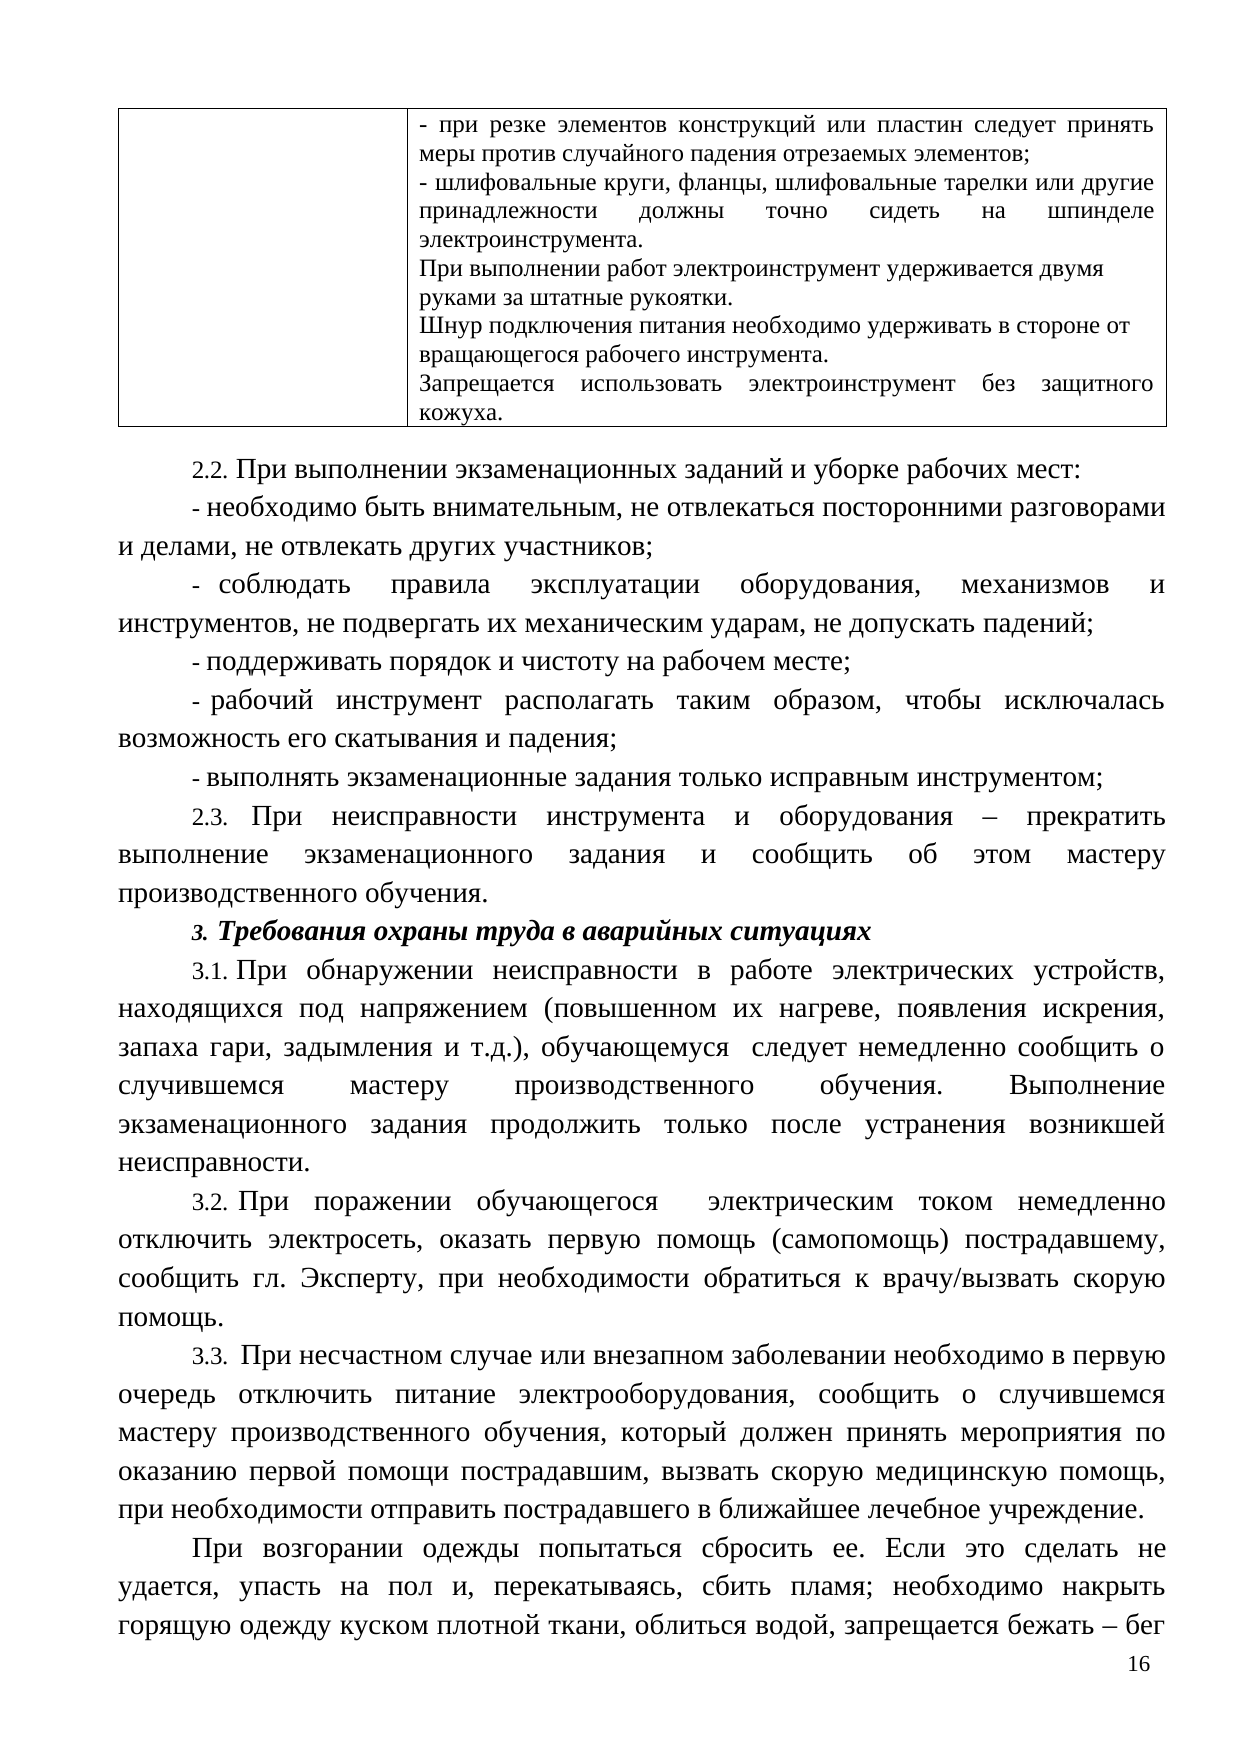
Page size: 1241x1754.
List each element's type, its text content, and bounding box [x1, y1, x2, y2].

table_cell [408, 109, 1166, 426]
list поддерживать порядок и чистоту на рабочем месте; [192, 643, 1221, 677]
list выполнять экзаменационные задания только исправным инструментом; [192, 759, 1221, 793]
list При выполнении экзаменационных заданий и уборке рабочих мест: [192, 451, 1221, 484]
list рабочий инструмент располагать таким образом, чтобы исключалась возможность его скатывания и падения; [118, 682, 1166, 754]
list При поражении обучающегося электрическим током немедленно отключить электросеть, оказать первую помощь (самопомощь) пострадавшему, сообщить гл. Эксперту, при необходимости обратиться к врачу/вызвать скорую помощь. [118, 1183, 1167, 1332]
list При обнаружении неисправности в работе электрических устройств, находящихся под напряжением (повышенном их нагреве, появления искрения, запаха гари, задымления и т.д.), обучающемуся следует немедленно сообщить о случившемся мастеру производственного обучения. Выполнение экзаменационного задания продолжить только после устранения возникшей неисправности. [118, 952, 1166, 1178]
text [118, 1530, 1167, 1641]
list При несчастном случае или внезапном заболевании необходимо в первую очередь отключить питание электрооборудования, сообщить о случившемся мастеру производственного обучения, который должен принять мероприятия по оказанию первой помощи пострадавшим, вызвать скорую медицинскую помощь, при необходимости отправить пострадавшего в ближайшее лечебное учреждение. [118, 1337, 1166, 1525]
list необходимо быть внимательным, не отвлекаться посторонними разговорами и делами, не отвлекать других участников; [118, 489, 1166, 561]
table_cell [119, 109, 407, 426]
list соблюдать правила эксплуатации оборудования, механизмов и инструментов, не подвергать их механическим ударам, не допускать падений; [118, 566, 1166, 638]
list При неисправности инструмента и оборудования – прекратить выполнение экзаменационного задания и сообщить об этом мастеру производственного обучения. [118, 798, 1166, 908]
list Требования охраны труда в аварийных ситуациях [192, 913, 1221, 947]
